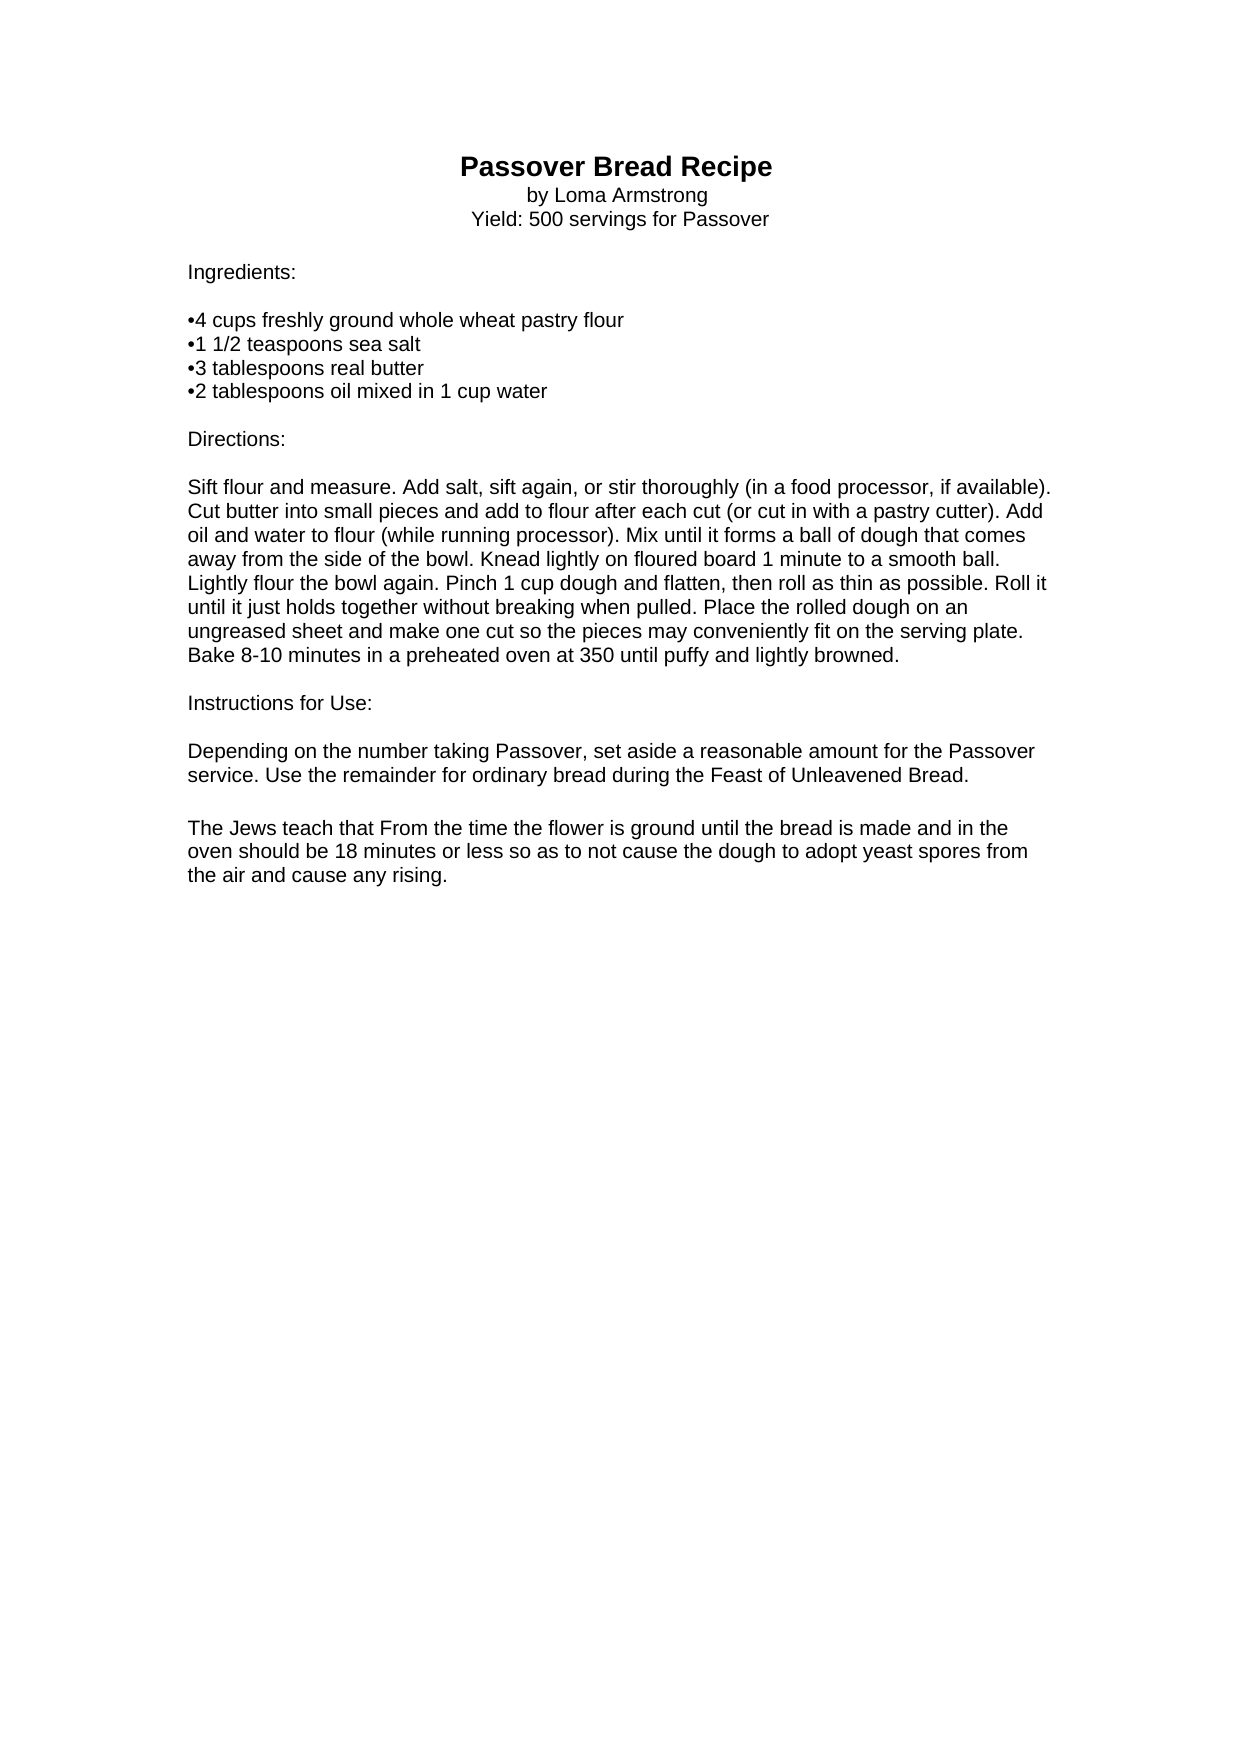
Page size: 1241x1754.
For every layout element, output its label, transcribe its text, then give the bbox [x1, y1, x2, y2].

text Passover Bread Recipe by Loma Armstrong Yield: 500 servings for Passover [187, 150, 1053, 230]
text Ingredients: •4 cups freshly ground whole wheat pastry flour •1 1/2 teaspoons sea salt •3 tablespoons real butter •2 tablespoons oil mixed in 1 cup water Directions: Sift flour and measure. Add salt, sift again, or stir thoroughly (in a food processor, if available). Cut butter into small pieces and add to flour after each cut (or cut in with a pastry cutter). Add oil and water to flour (while running processor). Mix until it forms a ball of dough that comes away from the side of the bowl. Knead lightly on floured board 1 minute to a smooth ball. Lightly flour the bowl again. Pinch 1 cup dough and flatten, then roll as thin as possible. Roll it until it just holds together without breaking when pulled. Place the rolled dough on an ungreased sheet and make one cut so the pieces may conveniently fit on the serving plate. Bake 8-10 minutes in a preheated oven at 350 until puffy and lightly browned. Instructions for Use: Depending on the number taking Passover, set aside a reasonable amount for the Passover service. Use the remainder for ordinary bread during the Feast of Unleavened Bread. The Jews teach that From the time the flower is ground until the bread is made and in the oven should be 18 minutes or less so as to not cause the dough to adopt yeast spores from the air and cause any rising. [187, 259, 1053, 887]
